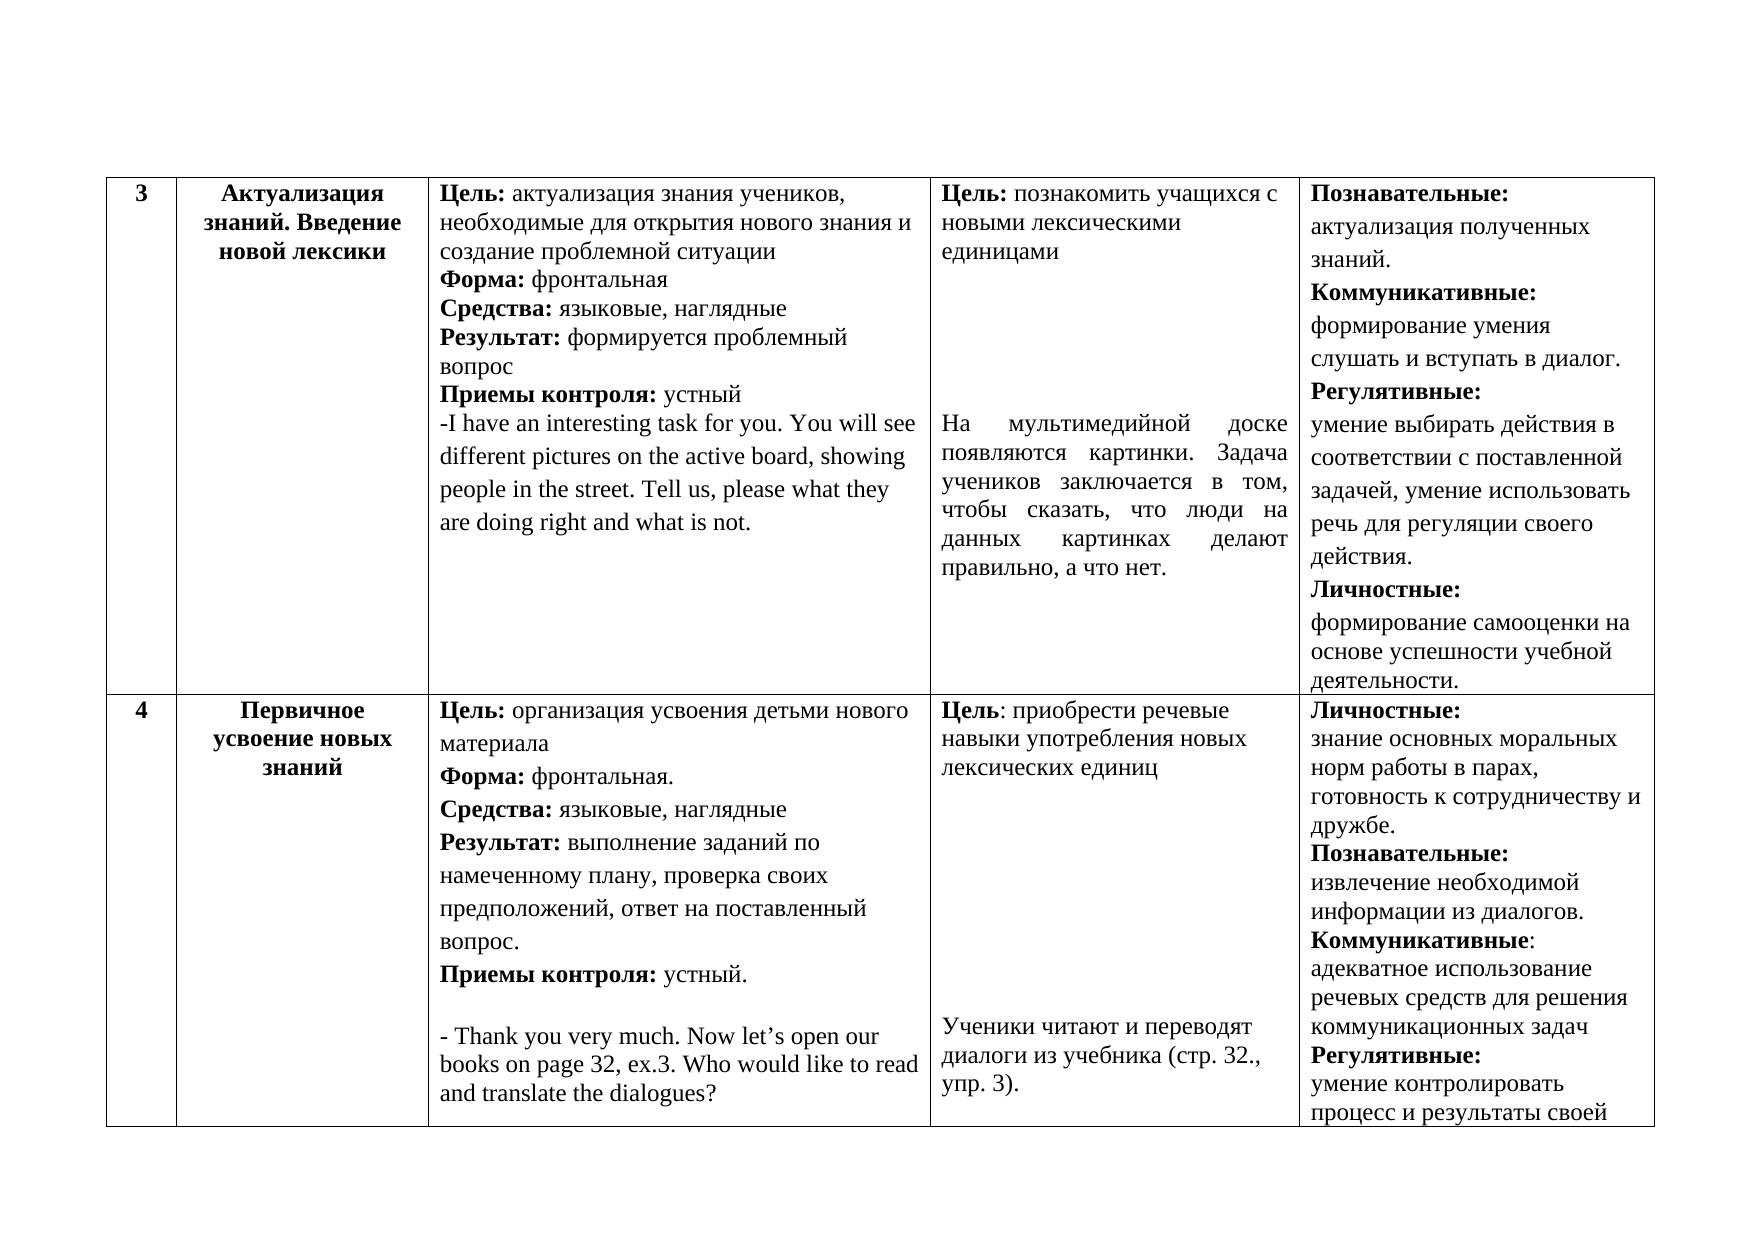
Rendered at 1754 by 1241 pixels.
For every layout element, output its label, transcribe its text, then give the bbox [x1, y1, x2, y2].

table_cell 3 [107, 178, 176, 694]
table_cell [177, 695, 428, 1126]
table_cell Актуализация знаний. Введение новой лексики [177, 178, 428, 694]
table_cell Цель: актуализация знания учеников, необходимые для открытия нового знания и создание проблемной ситуации Форма: фронтальная Средства: языковые, наглядные Результат: формируется проблемный вопрос Приемы контроля: устный -I have an interesting task for you. You will see different pictures on the active board, showing people in the street. Tell us, please what they are doing right and what is not. Ex.2. [429, 178, 930, 694]
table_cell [429, 695, 930, 1126]
table_cell Цель: познакомить учащихся с новыми лексическими единицами На мультимедийной доске появляются картинки. Задача учеников заключается в том, чтобы сказать, что люди на данных картинках делают правильно, а что нет. [931, 178, 1299, 694]
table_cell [1300, 695, 1654, 1126]
table_cell Познавательные: актуализация полученных знаний. Коммуникативные: формирование умения слушать и вступать в диалог. Регулятивные: умение выбирать действия в соответствии с поставленной задачей, умение использовать речь для регуляции своего действия. Личностные: формирование самооценки на основе успешности учебной деятельности. [1300, 178, 1654, 694]
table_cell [931, 695, 1299, 1126]
table_cell 4 [107, 695, 176, 1126]
